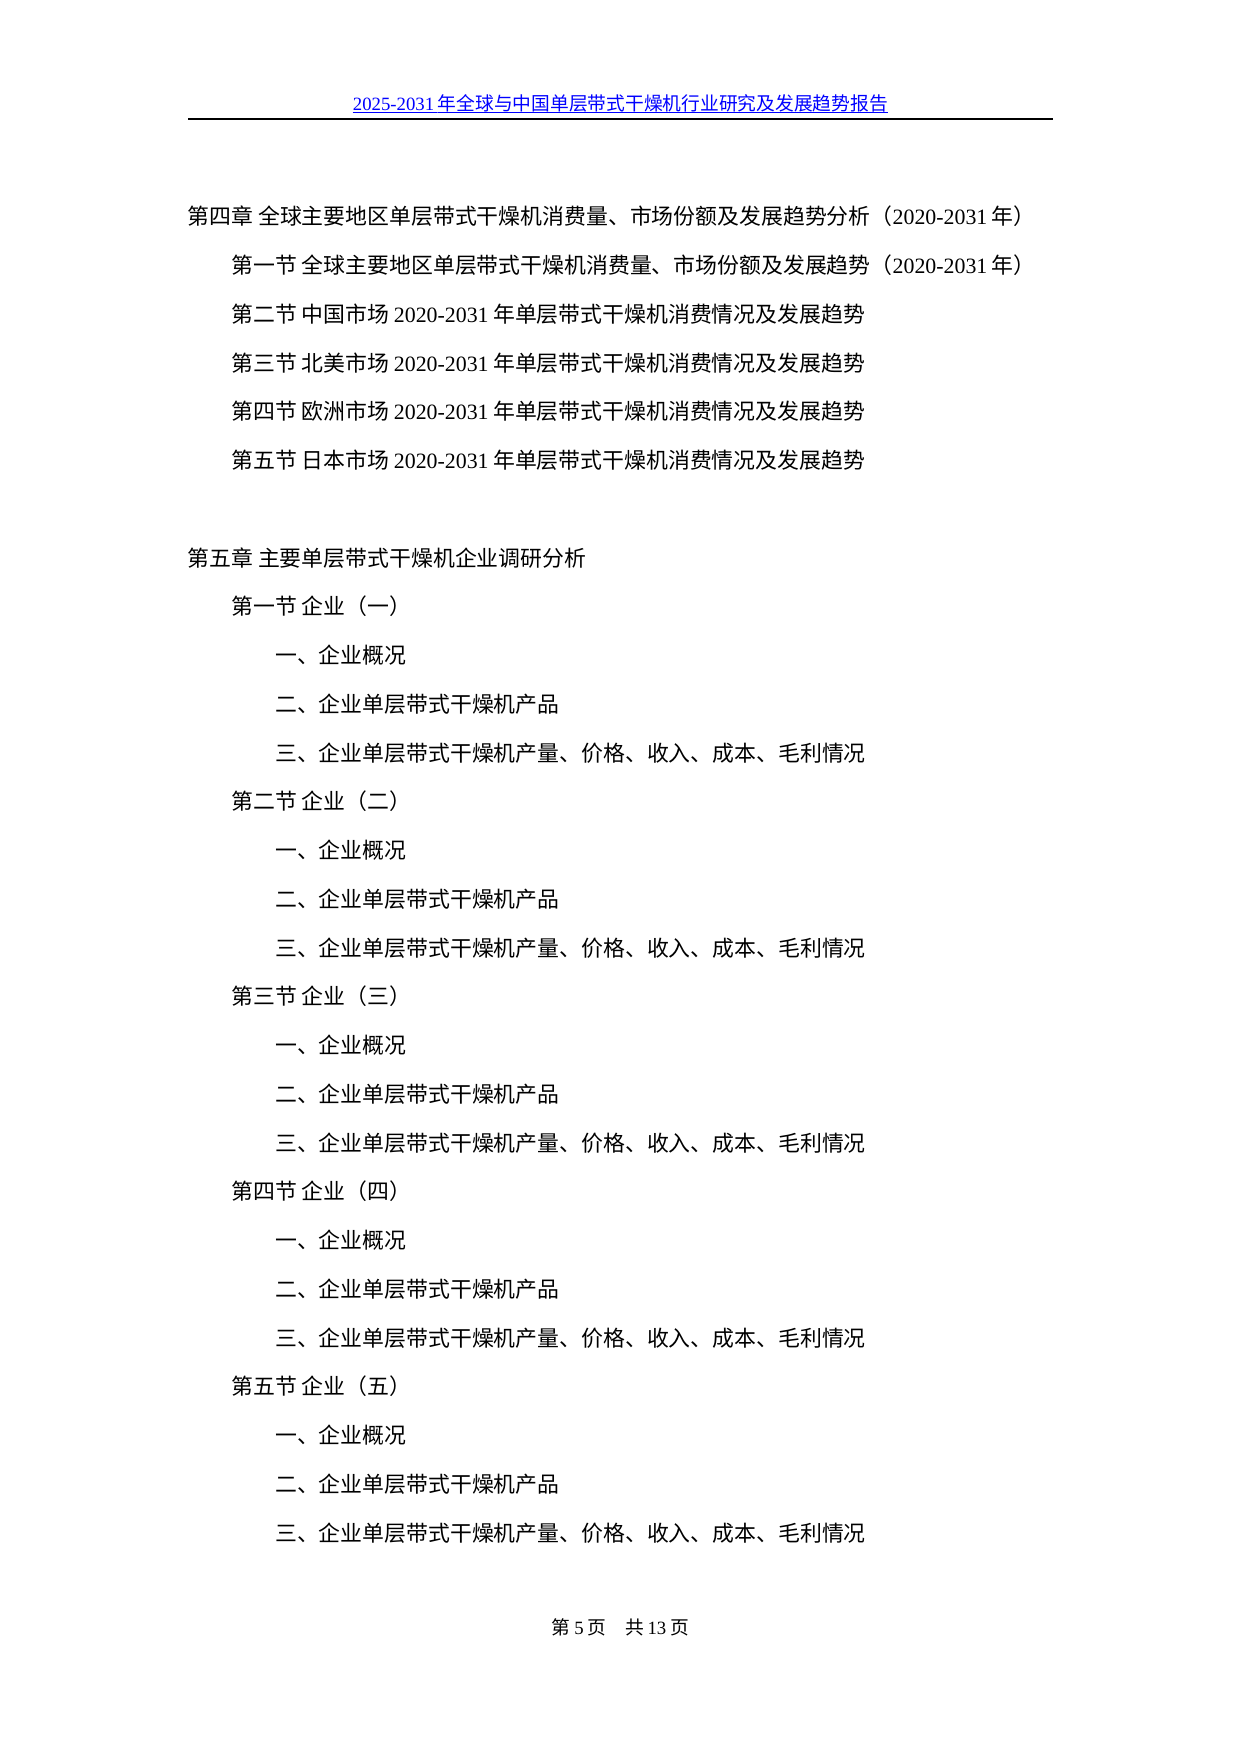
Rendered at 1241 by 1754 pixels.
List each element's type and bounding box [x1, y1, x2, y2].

text [187, 150, 1053, 1548]
